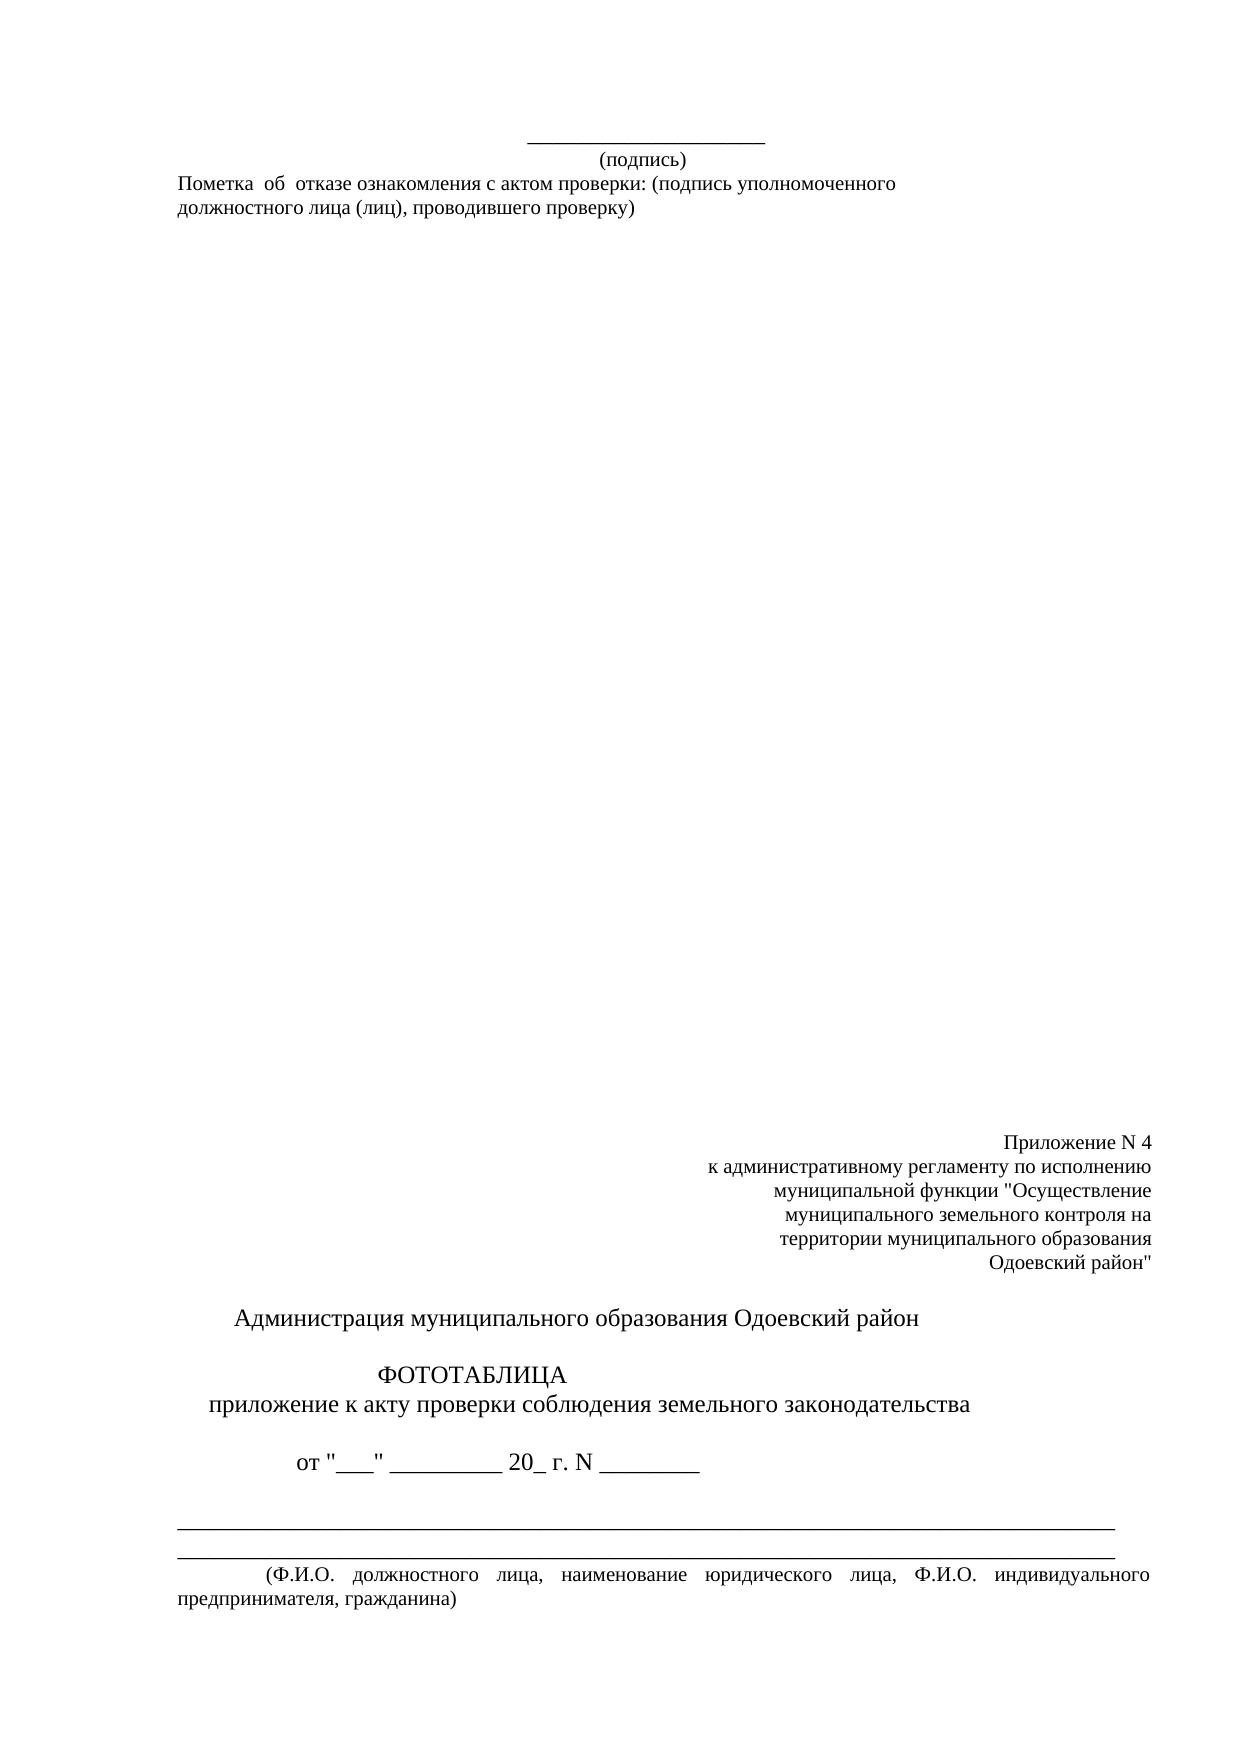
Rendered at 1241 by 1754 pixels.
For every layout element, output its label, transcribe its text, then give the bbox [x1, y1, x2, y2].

text (подпись) [177, 147, 1152, 171]
text ___________________ [177, 118, 1152, 147]
text к административному регламенту по исполнению [177, 1154, 1152, 1178]
text муниципального земельного контроля на [177, 1202, 1152, 1226]
text Одоевский район" [177, 1250, 1152, 1274]
text Пометка об отказе ознакомления с актом проверки: (подпись уполномоченного [177, 171, 1152, 195]
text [177, 1533, 1152, 1562]
text (Ф.И.О. должностного лица, наименование юридического лица, Ф.И.О. индивидуального предпринимателя, гражданина) [177, 1562, 1152, 1610]
text Приложение N 4 [177, 1130, 1152, 1154]
text должностного лица (лиц), проводившего проверку) [177, 195, 1152, 219]
text ФОТОТАБЛИЦА [177, 1360, 1152, 1389]
text муниципальной функции "Осуществление [177, 1178, 1152, 1202]
text территории муниципального образования [177, 1226, 1152, 1250]
text Администрация муниципального образования Одоевский район [177, 1303, 1152, 1332]
text приложение к акту проверки соблюдения земельного законодательства [177, 1389, 1152, 1418]
text от "___" _________ 20_ г. N ________ [177, 1447, 1152, 1475]
text ___________________________________________________________________________ [177, 1504, 1152, 1533]
